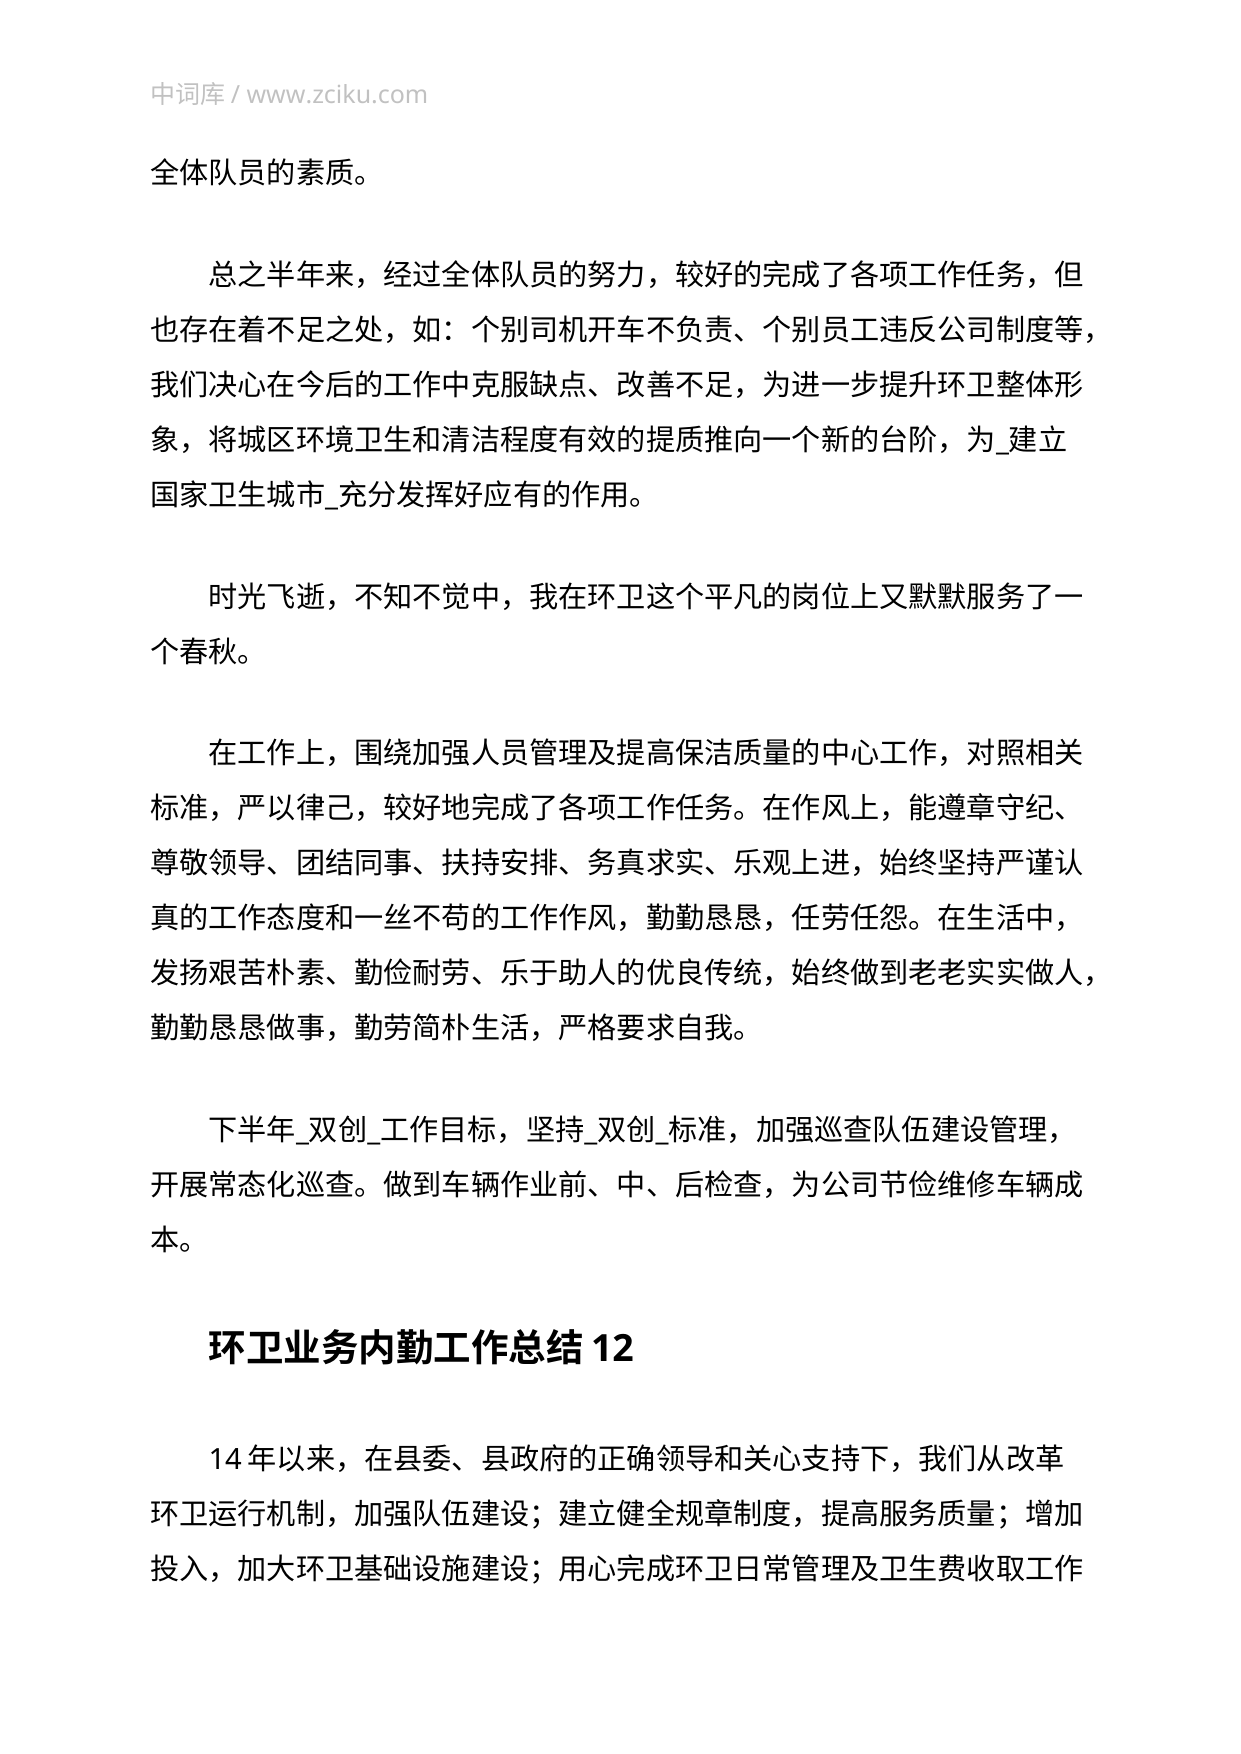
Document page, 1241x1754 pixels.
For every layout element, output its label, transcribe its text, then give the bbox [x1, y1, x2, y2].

text 在工作上，围绕加强人员管理及提高保洁质量的中心工作，对照相关标准，严以律己，较好地完成了各项工作任务。在作风上，能遵章守纪、尊敬领导、团结同事、扶持安排、务真求实、乐观上进，始终坚持严谨认真的工作态度和一丝不苟的工作作风，勤勤恳恳，任劳任怨。在生活中，发扬艰苦朴素、勤俭耐劳、乐于助人的优良传统，始终做到老老实实做人，勤勤恳恳做事，勤劳简朴生活，严格要求自我。 [150, 730, 1090, 1047]
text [150, 150, 1090, 192]
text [150, 1436, 1090, 1588]
text 时光飞逝，不知不觉中，我在环卫这个平凡的岗位上又默默服务了一个春秋。 [150, 573, 1090, 671]
text 环卫业务内勤工作总结12 [150, 1318, 1090, 1372]
text 总之半年来，经过全体队员的努力，较好的完成了各项工作任务，但也存在着不足之处，如：个别司机开车不负责、个别员工违反公司制度等，我们决心在今后的工作中克服缺点、改善不足，为进一步提升环卫整体形象，将城区环境卫生和清洁程度有效的提质推向一个新的台阶，为_建立国家卫生城市_充分发挥好应有的作用。 [150, 252, 1090, 514]
text 下半年_双创_工作目标，坚持_双创_标准，加强巡查队伍建设管理，开展常态化巡查。做到车辆作业前、中、后检查，为公司节俭维修车辆成本。 [150, 1106, 1090, 1258]
